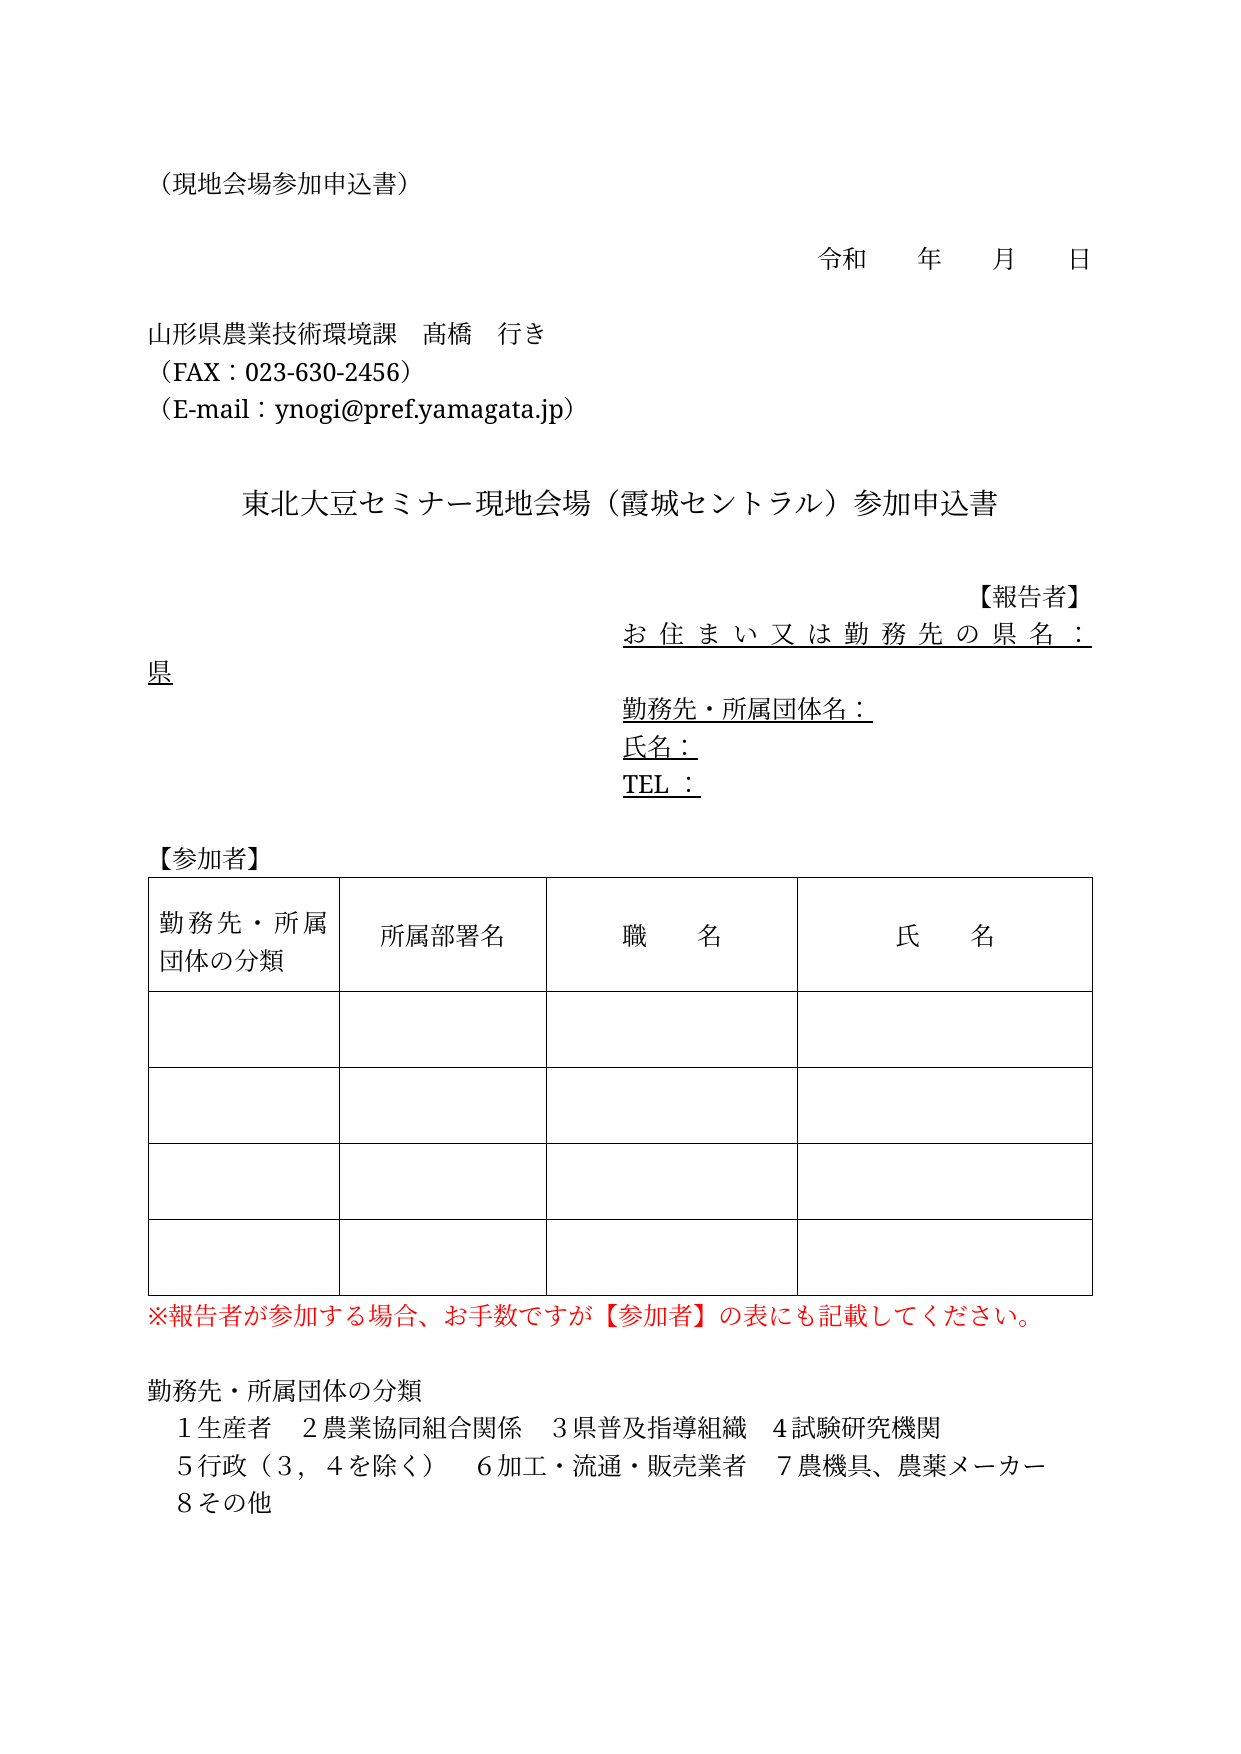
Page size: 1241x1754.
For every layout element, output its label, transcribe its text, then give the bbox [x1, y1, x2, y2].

table_cell [798, 1068, 1092, 1143]
text 勤務先・所属団体の分類 [148, 1371, 1092, 1408]
table_cell [340, 1068, 546, 1143]
table_cell [547, 1068, 797, 1143]
text 勤務先・所属団体名： [148, 689, 1092, 727]
text 東北大豆セミナー現地会場（霞城セントラル）参加申込書 [148, 464, 1092, 539]
text （現地会場参加申込書） [148, 164, 1092, 202]
table_cell [340, 1144, 546, 1219]
table_cell [547, 1144, 797, 1219]
table_cell [149, 1068, 339, 1143]
text 令和 年 月 日 [148, 239, 1092, 277]
text １生産者 ２農業協同組合関係 ３県普及指導組織 4試験研究機関 [148, 1408, 1092, 1446]
table_cell [798, 1144, 1092, 1219]
text ５行政（３，４を除く） ６加工・流通・販売業者 ７農機具、農薬メーカー [148, 1446, 1092, 1483]
table_cell [149, 1144, 339, 1219]
text お住まい又は勤務先の県名： 県 [148, 614, 1092, 689]
table_cell [149, 1220, 339, 1295]
text （FAX：023-630-2456） [148, 352, 1092, 389]
table_cell [149, 992, 339, 1067]
text ８その他 [148, 1483, 1092, 1521]
text TEL ： [148, 764, 1092, 802]
table_cell [547, 1220, 797, 1295]
text ※報告者が参加する場合、お手数ですが【参加者】の表にも記載してください。 [148, 1296, 1092, 1333]
table_cell [340, 1220, 546, 1295]
table_cell [340, 992, 546, 1067]
table_header 氏 名 [798, 878, 1092, 991]
table_header 所属部署名 [340, 878, 546, 991]
table_cell [798, 992, 1092, 1067]
table_header 職 名 [547, 878, 797, 991]
text 氏名： [148, 727, 1092, 764]
text 山形県農業技術環境課 髙橋 行き [148, 314, 1092, 352]
table_header 勤務先・所属団体の分類 [149, 878, 339, 991]
table_cell [798, 1220, 1092, 1295]
text 【報告者】 [148, 577, 1092, 614]
table_cell [547, 992, 797, 1067]
text （E-mail：ynogi@pref.yamagata.jp） [148, 389, 1092, 427]
text 【参加者】 [148, 839, 1092, 877]
